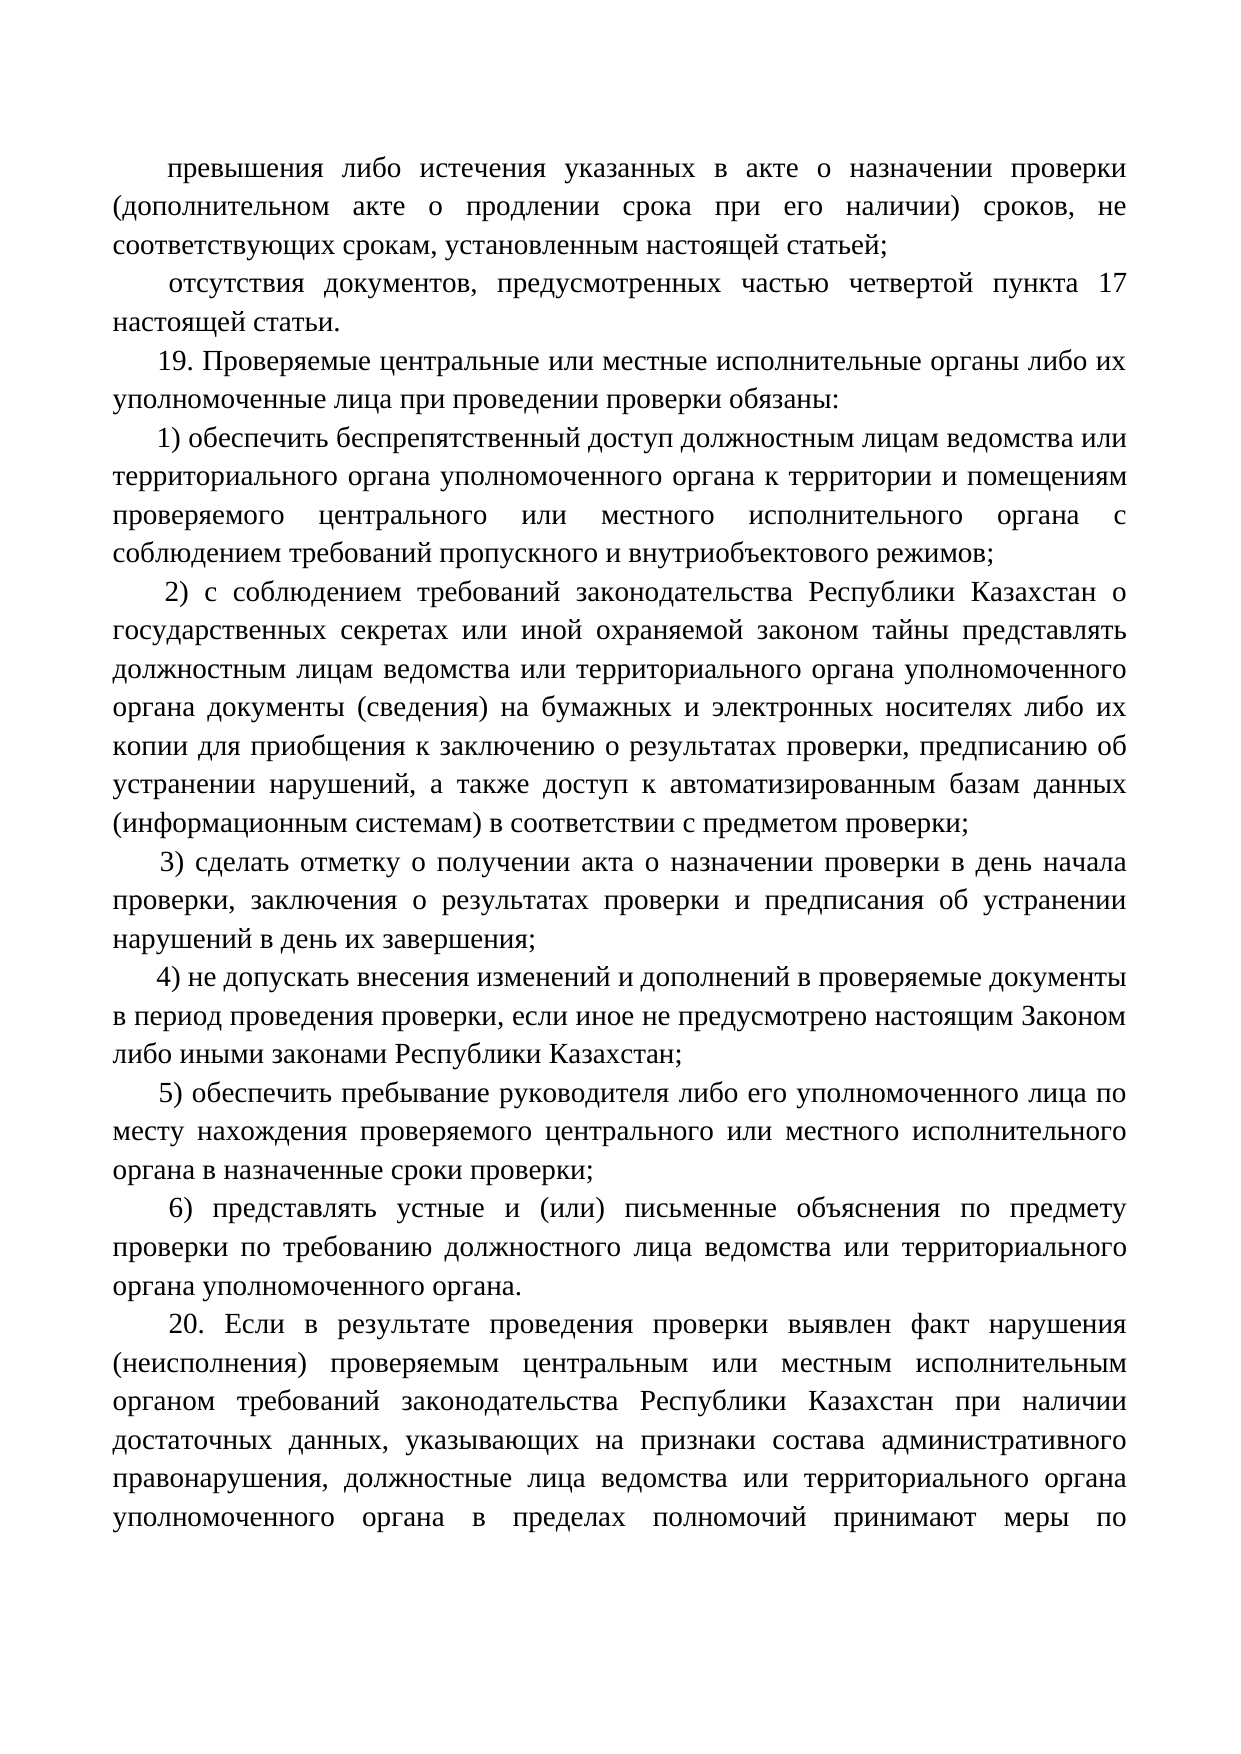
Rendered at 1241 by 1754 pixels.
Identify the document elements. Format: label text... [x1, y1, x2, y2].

text 2) с соблюдением требований законодательства Республики Казахстан о государственных секретах или иной охраняемой законом тайны представлять должностным лицам ведомства или территориального органа уполномоченного органа документы (сведения) на бумажных и электронных носителях либо их копии для приобщения к заключению о результатах проверки, предписанию об устранении нарушений, а также доступ к автоматизированным базам данных (информационным системам) в соответствии с предметом проверки; [112, 574, 1128, 839]
text 5) обеспечить пребывание руководителя либо его уполномоченного лица по месту нахождения проверяемого центрального или местного исполнительного органа в назначенные сроки проверки; [112, 1075, 1128, 1186]
text 4) не допускать внесения изменений и дополнений в проверяемые документы в период проведения проверки, если иное не предусмотрено настоящим Законом либо иными законами Республики Казахстан; [112, 959, 1128, 1070]
text 19. Проверяемые центральные или местные исполнительные органы либо их уполномоченные лица при проведении проверки обязаны: [112, 343, 1128, 415]
text 6) представлять устные и (или) письменные объяснения по предмету проверки по требованию должностного лица ведомства или территориального органа уполномоченного органа. [112, 1191, 1128, 1301]
text 1) обеспечить беспрепятственный доступ должностным лицам ведомства или территориального органа уполномоченного органа к территории и помещениям проверяемого центрального или местного исполнительного органа с соблюдением требований пропускного и внутриобъектового режимов; [112, 420, 1128, 569]
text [112, 1306, 1128, 1532]
text отсутствия документов, предусмотренных частью четвертой пункта 17 настоящей статьи. [112, 266, 1128, 338]
text 3) сделать отметку о получении акта о назначении проверки в день начала проверки, заключения о результатах проверки и предписания об устранении нарушений в день их завершения; [112, 844, 1128, 954]
text превышения либо истечения указанных в акте о назначении проверки (дополнительном акте о продлении срока при его наличии) сроков, не соответствующих срокам, установленным настоящей статьей; [112, 150, 1128, 261]
